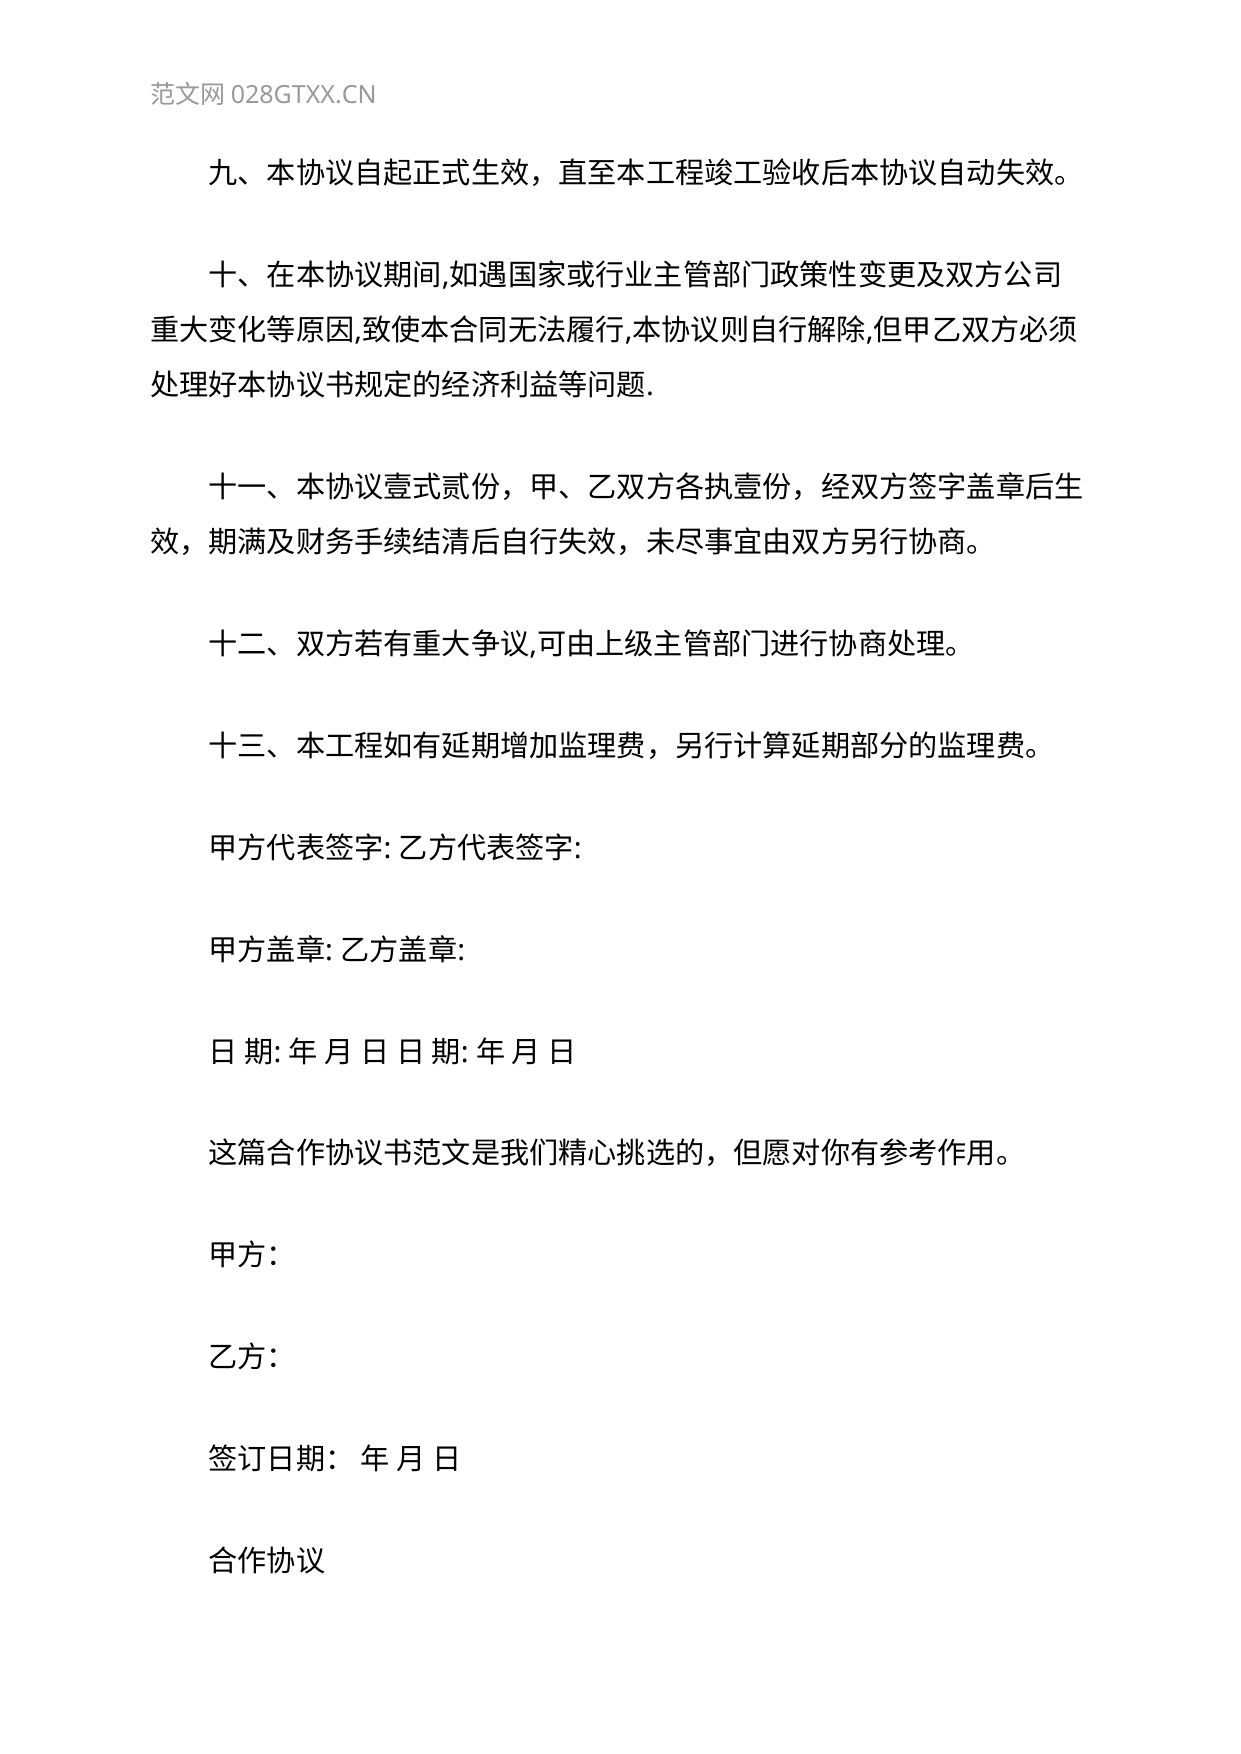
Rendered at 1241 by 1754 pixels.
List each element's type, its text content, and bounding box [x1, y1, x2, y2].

text 合作协议 [150, 1537, 1090, 1579]
text 甲方： [150, 1232, 1090, 1274]
text 甲方盖章: 乙方盖章: [150, 926, 1090, 968]
text 日 期: 年 月 日 日 期: 年 月 日 [150, 1028, 1090, 1071]
text 十一、本协议壹式贰份，甲、乙双方各执壹份，经双方签字盖章后生效，期满及财务手续结清后自行失效，未尽事宜由双方另行协商。 [150, 464, 1090, 561]
text 十、在本协议期间,如遇国家或行业主管部门政策性变更及双方公司重大变化等原因,致使本合同无法履行,本协议则自行解除,但甲乙双方必须处理好本协议书规定的经济利益等问题. [150, 252, 1090, 404]
text 十三、本工程如有延期增加监理费，另行计算延期部分的监理费。 [150, 722, 1090, 765]
text 乙方： [150, 1334, 1090, 1376]
text 十二、双方若有重大争议,可由上级主管部门进行协商处理。 [150, 620, 1090, 663]
text 甲方代表签字: 乙方代表签字: [150, 824, 1090, 867]
text 签订日期： 年 月 日 [150, 1435, 1090, 1478]
text 这篇合作协议书范文是我们精心挑选的，但愿对你有参考作用。 [150, 1130, 1090, 1172]
text 九、本协议自起正式生效，直至本工程竣工验收后本协议自动失效。 [150, 150, 1090, 192]
